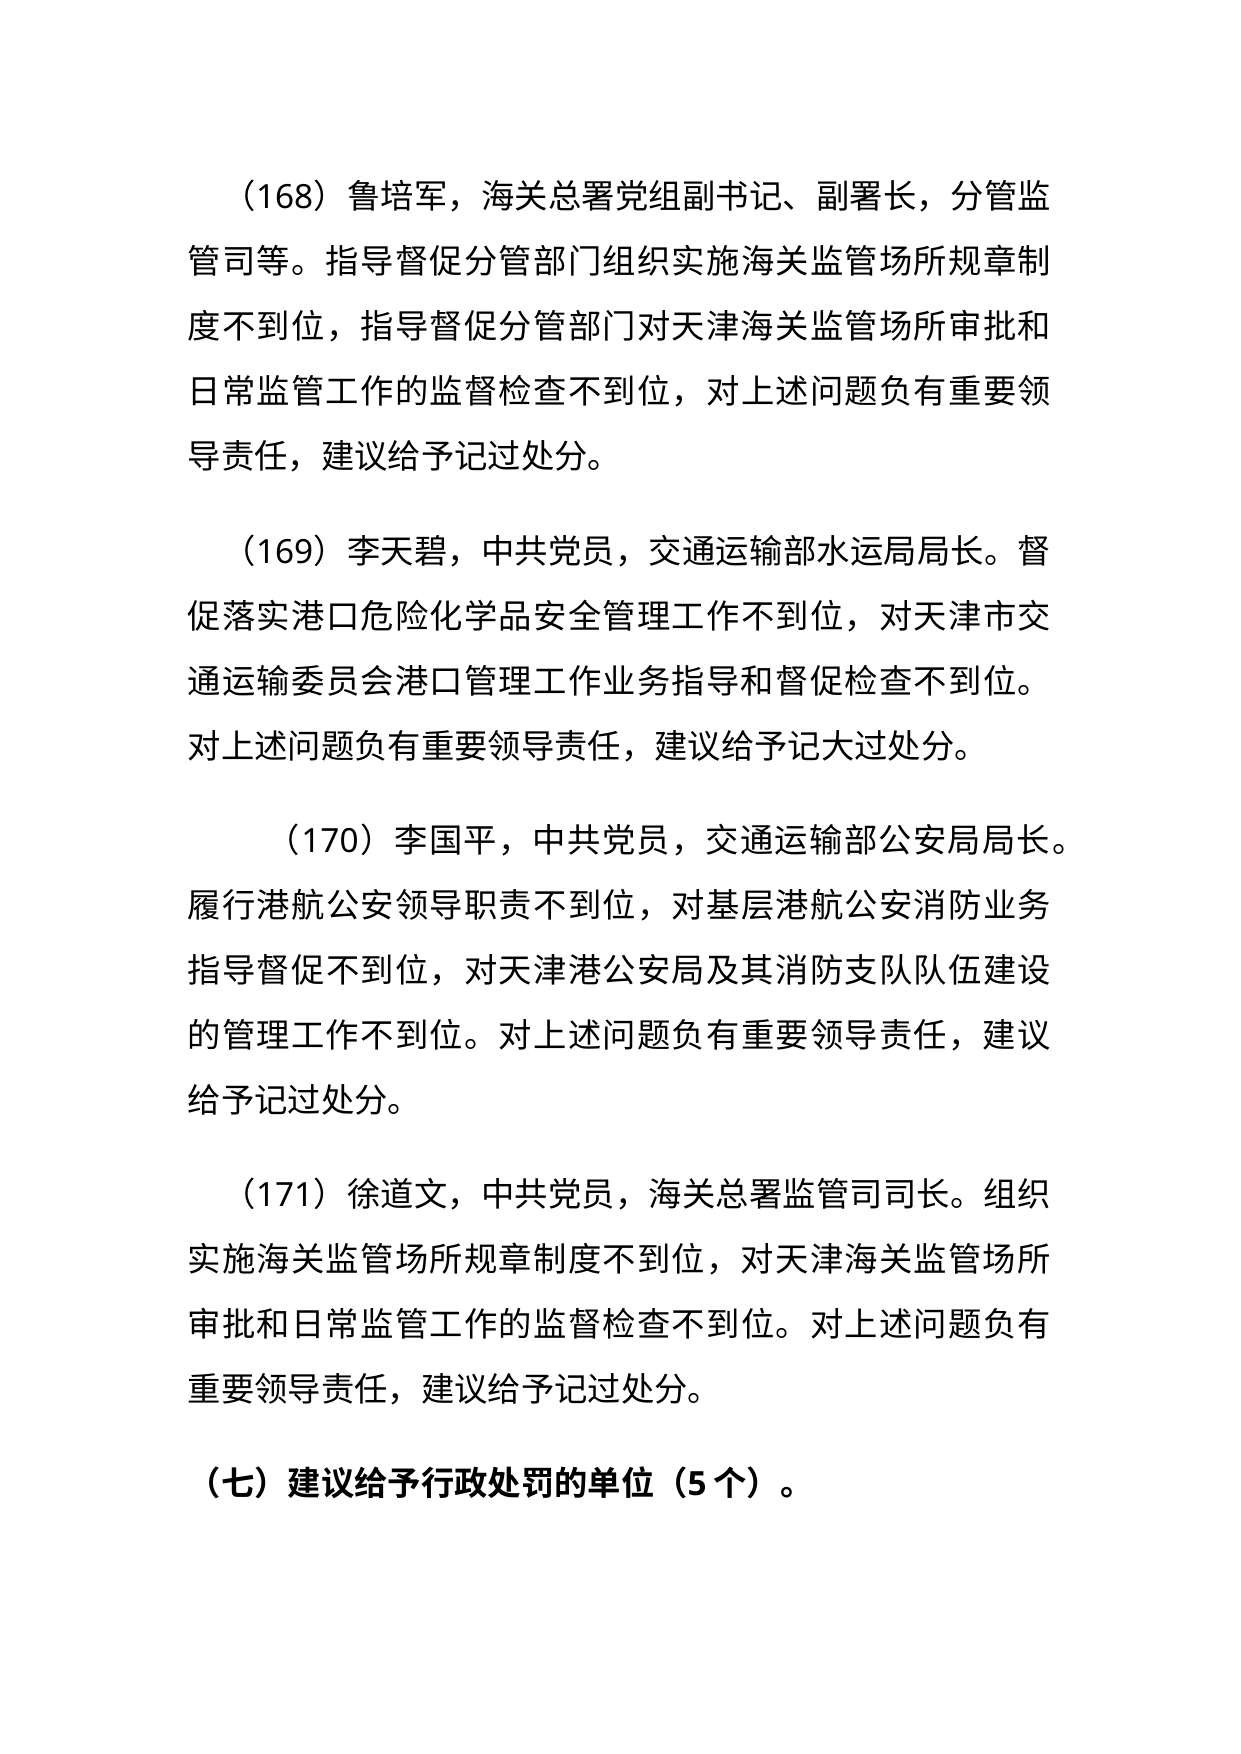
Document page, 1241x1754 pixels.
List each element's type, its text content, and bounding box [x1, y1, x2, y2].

text （171）徐道文，中共党员，海关总署监管司司长。组织实施海关监管场所规章制度不到位，对天津海关监管场所审批和日常监管工作的监督检查不到位。对上述问题负有重要领导责任，建议给予记过处分。 [187, 1159, 1053, 1419]
text （168）鲁培军，海关总署党组副书记、副署长，分管监管司等。指导督促分管部门组织实施海关监管场所规章制度不到位，指导督促分管部门对天津海关监管场所审批和日常监管工作的监督检查不到位，对上述问题负有重要领导责任，建议给予记过处分。 [187, 162, 1053, 487]
text （170）李国平，中共党员，交通运输部公安局局长。履行港航公安领导职责不到位，对基层港航公安消防业务指导督促不到位，对天津港公安局及其消防支队队伍建设的管理工作不到位。对上述问题负有重要领导责任，建议给予记过处分。 [187, 805, 1053, 1130]
text （七）建议给予行政处罚的单位（5个）。 [187, 1449, 1053, 1514]
text （169）李天碧，中共党员，交通运输部水运局局长。督促落实港口危险化学品安全管理工作不到位，对天津市交通运输委员会港口管理工作业务指导和督促检查不到位。对上述问题负有重要领导责任，建议给予记大过处分。 [187, 516, 1053, 776]
